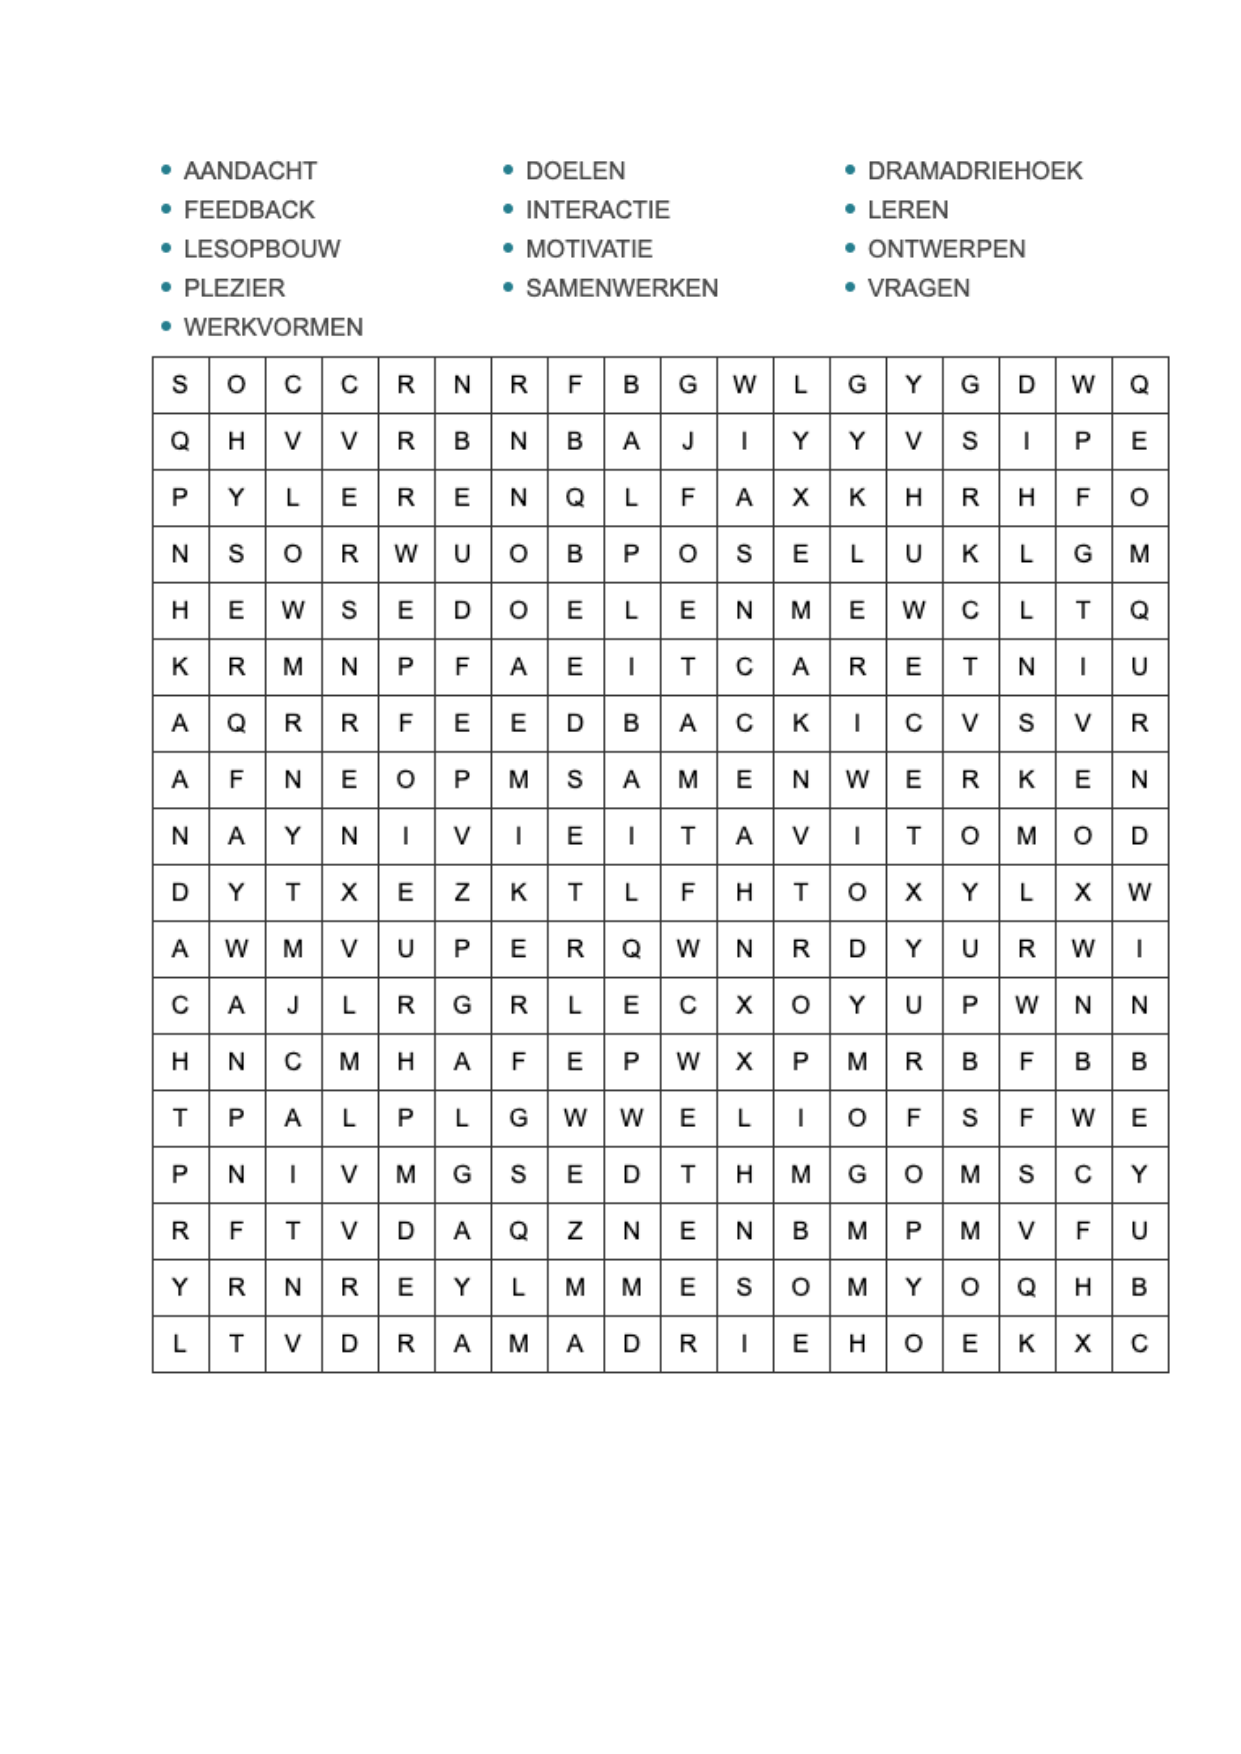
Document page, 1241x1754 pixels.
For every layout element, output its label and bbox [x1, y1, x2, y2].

picture [147, 147, 1177, 1379]
